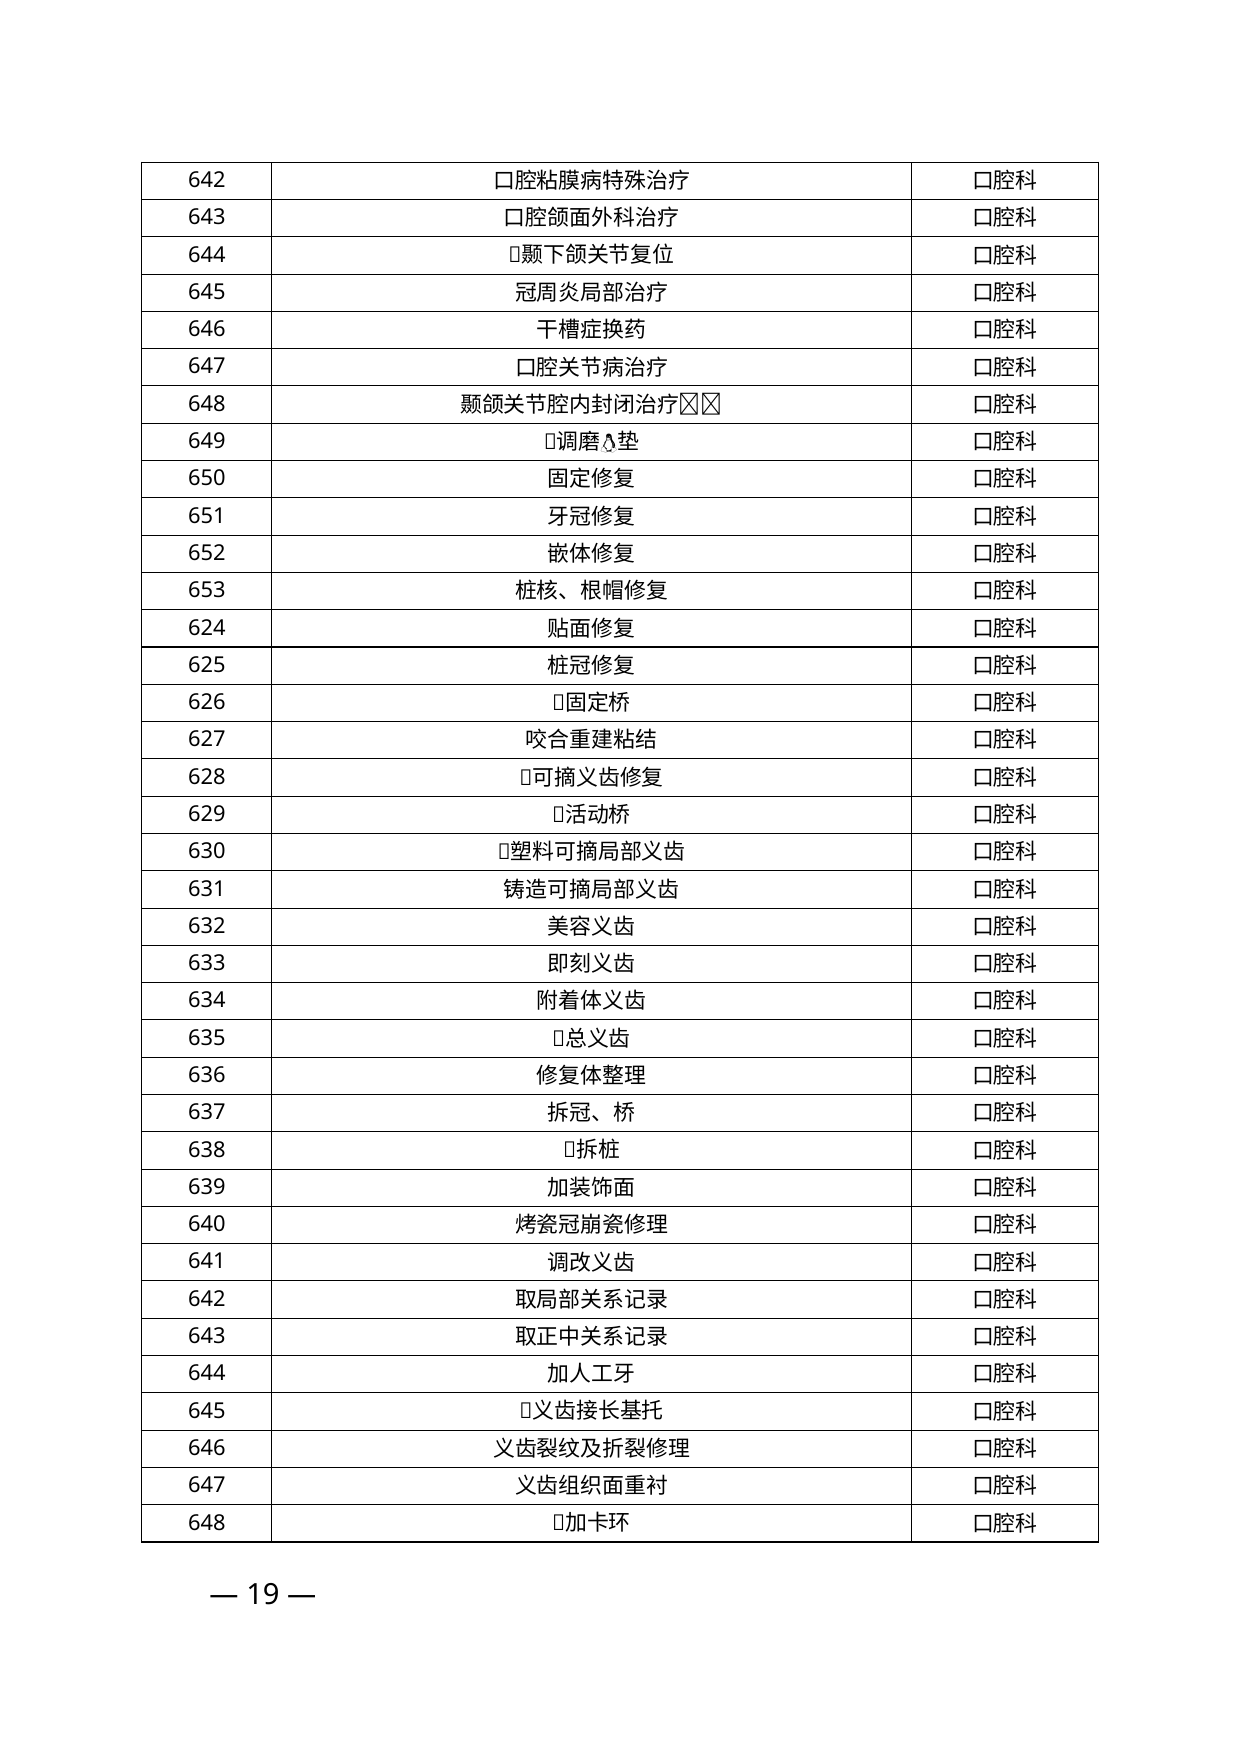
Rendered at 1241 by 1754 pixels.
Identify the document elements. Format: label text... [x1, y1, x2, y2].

table_cell 干槽症换药 [272, 312, 911, 348]
table_cell 取局部关系记录 [272, 1281, 911, 1318]
table_cell 639 [142, 1170, 271, 1206]
table_cell 626 [142, 685, 271, 721]
table_cell 口腔科 [912, 946, 1098, 982]
table_cell 口腔颌面外科治疗 [272, 200, 911, 236]
table_cell 口腔科 [912, 461, 1098, 497]
table_cell 643 [142, 1319, 271, 1355]
table_cell 口腔科 [912, 424, 1098, 460]
table_cell 口腔科 [912, 722, 1098, 758]
table_cell 取正中关系记录 [272, 1319, 911, 1355]
table_cell 加装饰面 [272, 1170, 911, 1206]
table_cell 646 [142, 312, 271, 348]
table_cell 口腔科 [912, 1244, 1098, 1280]
table_cell 口腔科 [912, 1095, 1098, 1131]
table_cell 附着体义齿 [272, 983, 911, 1019]
table_cell 口腔科 [912, 312, 1098, 348]
table_cell 628 [142, 759, 271, 796]
table_cell 624 [142, 610, 271, 646]
table_cell 美容义齿 [272, 909, 911, 945]
table_cell 636 [142, 1058, 271, 1094]
table_cell 642 [142, 1281, 271, 1318]
table_cell 口腔科 [912, 1431, 1098, 1467]
table_cell 口腔科 [912, 1393, 1098, 1429]
table_cell 加人工牙 [272, 1356, 911, 1392]
table_cell 647 [142, 349, 271, 385]
table_cell 义齿组织面重衬 [272, 1468, 911, 1504]
table_cell 648 [142, 1505, 271, 1541]
table_cell 铸造可摘局部义齿 [272, 871, 911, 907]
table_cell 632 [142, 909, 271, 945]
table_cell 口腔科 [912, 759, 1098, 796]
table_cell 口腔科 [912, 1319, 1098, 1355]
table_cell 烤瓷冠崩瓷修理 [272, 1207, 911, 1243]
table_cell 桩核、根帽修复 [272, 573, 911, 609]
table_cell 冠周炎局部治疗 [272, 275, 911, 311]
table_cell 口腔科 [912, 610, 1098, 646]
table_cell 口腔科 [912, 1356, 1098, 1392]
table_cell 可摘义齿修复 [272, 759, 911, 796]
table_cell 口腔科 [912, 1020, 1098, 1057]
table_cell 口腔科 [912, 797, 1098, 833]
table_cell 口腔科 [912, 1207, 1098, 1243]
table_cell 桩冠修复 [272, 648, 911, 684]
table_cell 644 [142, 237, 271, 273]
table_cell 贴面修复 [272, 610, 911, 646]
table_cell 牙冠修复 [272, 498, 911, 534]
table_cell 颞颌关节腔内封闭治疗 [272, 386, 911, 423]
table_cell 627 [142, 722, 271, 758]
table_cell 活动桥 [272, 797, 911, 833]
table_cell 总义齿 [272, 1020, 911, 1057]
table_cell 640 [142, 1207, 271, 1243]
table_cell 630 [142, 834, 271, 870]
table_cell 加卡环 [272, 1505, 911, 1541]
table_cell 口腔科 [912, 648, 1098, 684]
table_cell 口腔粘膜病特殊治疗 [272, 163, 911, 199]
table_cell 口腔科 [912, 1170, 1098, 1206]
table_cell 口腔科 [912, 349, 1098, 385]
table_cell 口腔关节病治疗 [272, 349, 911, 385]
table_cell 颞下颌关节复位 [272, 237, 911, 273]
table_cell 643 [142, 200, 271, 236]
table_cell 634 [142, 983, 271, 1019]
table_cell 653 [142, 573, 271, 609]
table_cell 口腔科 [912, 536, 1098, 572]
table_cell 即刻义齿 [272, 946, 911, 982]
table_cell 638 [142, 1132, 271, 1168]
table_cell 口腔科 [912, 685, 1098, 721]
table_cell 652 [142, 536, 271, 572]
table_cell 口腔科 [912, 834, 1098, 870]
table_cell 口腔科 [912, 983, 1098, 1019]
table_cell 塑料可摘局部义齿 [272, 834, 911, 870]
table_cell 口腔科 [912, 386, 1098, 423]
table_cell 641 [142, 1244, 271, 1280]
table_cell 口腔科 [912, 237, 1098, 273]
table_cell 口腔科 [912, 1281, 1098, 1318]
table_cell 口腔科 [912, 498, 1098, 534]
table_cell 650 [142, 461, 271, 497]
table_cell 631 [142, 871, 271, 907]
table_cell 633 [142, 946, 271, 982]
table_cell 拆桩 [272, 1132, 911, 1168]
table_cell 口腔科 [912, 909, 1098, 945]
table_cell 固定桥 [272, 685, 911, 721]
table_cell 645 [142, 1393, 271, 1429]
table_cell 口腔科 [912, 1132, 1098, 1168]
table_cell 625 [142, 648, 271, 684]
table_cell 642 [142, 163, 271, 199]
table_cell 口腔科 [912, 200, 1098, 236]
table_cell 口腔科 [912, 1058, 1098, 1094]
table_cell 口腔科 [912, 1505, 1098, 1541]
table_cell 646 [142, 1431, 271, 1467]
table_cell 648 [142, 386, 271, 423]
table_cell 629 [142, 797, 271, 833]
table_cell 644 [142, 1356, 271, 1392]
table_cell 645 [142, 275, 271, 311]
table_cell 647 [142, 1468, 271, 1504]
table_cell 635 [142, 1020, 271, 1057]
table_cell 649 [142, 424, 271, 460]
table_cell 修复体整理 [272, 1058, 911, 1094]
table_cell 口腔科 [912, 163, 1098, 199]
table_cell 651 [142, 498, 271, 534]
table_cell 义齿裂纹及折裂修理 [272, 1431, 911, 1467]
table_cell 口腔科 [912, 275, 1098, 311]
table_cell 固定修复 [272, 461, 911, 497]
table_cell 口腔科 [912, 871, 1098, 907]
table_cell 嵌体修复 [272, 536, 911, 572]
table_cell 637 [142, 1095, 271, 1131]
table_cell 调磨垫 [272, 424, 911, 460]
table_cell 口腔科 [912, 1468, 1098, 1504]
table_cell 义齿接长基托 [272, 1393, 911, 1429]
table_cell 调改义齿 [272, 1244, 911, 1280]
table_cell 拆冠、桥 [272, 1095, 911, 1131]
table_cell 口腔科 [912, 573, 1098, 609]
table_cell 咬合重建粘结 [272, 722, 911, 758]
